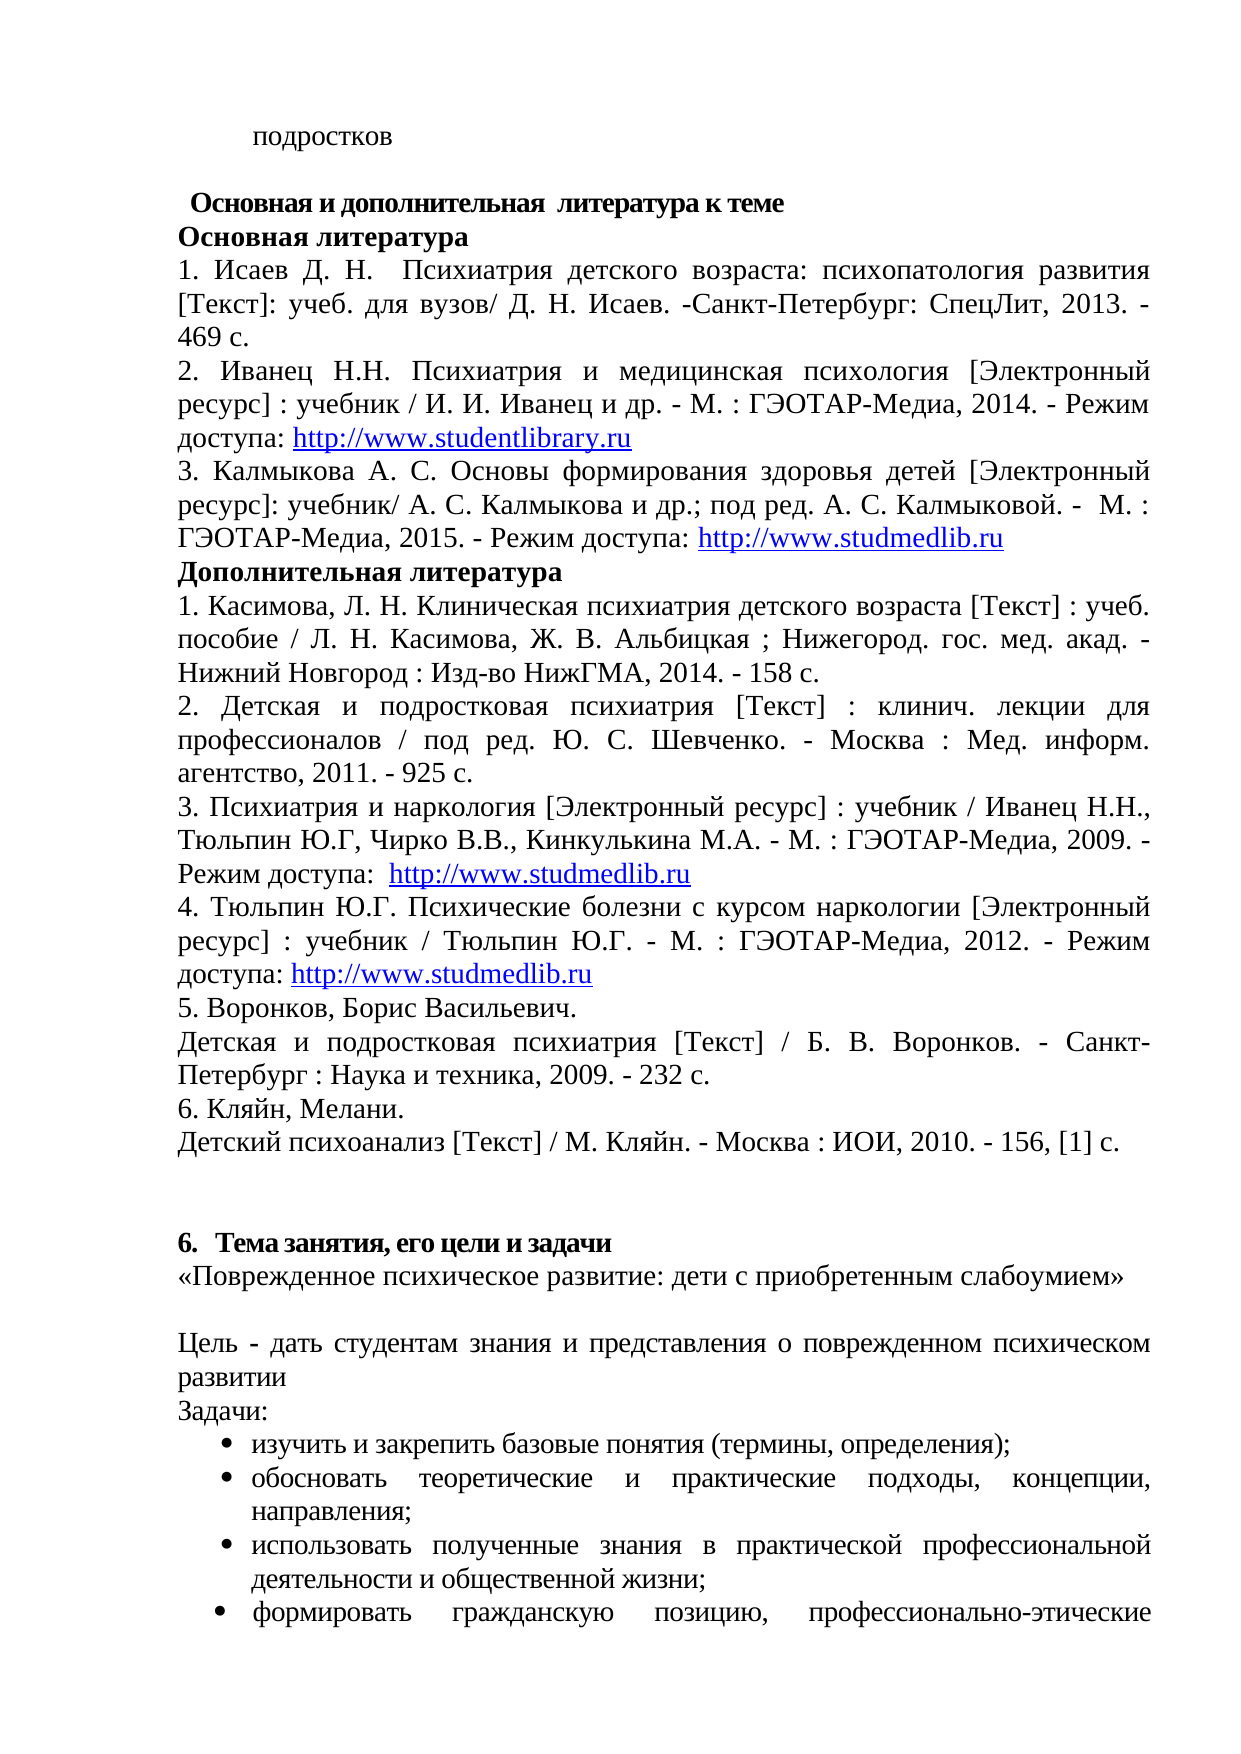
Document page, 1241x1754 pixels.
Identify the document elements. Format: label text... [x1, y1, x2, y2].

list Детский психоанализ [Текст] / М. Кляйн. - Москва : ИОИ, 2010. - 156, [1] с. [177, 1124, 1152, 1158]
text 1. Исаев Д. Н. Психиатрия детского возраста: психопатология развития [Текст]: учеб. для вузов/ Д. Н. Исаев. -Санкт-Петербург: СпецЛит, 2013. -469 с. [177, 252, 1152, 353]
text 1. Касимова, Л. Н. Клиническая психиатрия детского возраста [Текст] : учеб. пособие / Л. Н. Касимова, Ж. В. Альбицкая ; Нижегород. гос. мед. акад. - Нижний Новгород : Изд-во НижГМА, 2014. - 158 с. [177, 588, 1152, 688]
list использовать полученные знания в практической профессиональной деятельности и общественной жизни; [222, 1527, 1152, 1594]
text 3. Калмыкова А. С. Основы формирования здоровья детей [Электронный ресурс]: учебник/ А. С. Калмыкова и др.; под ред. А. С. Калмыковой. - М. : ГЭОТАР-Медиа, 2015. - Режим доступа: http://www.studmedlib.ru [177, 453, 1152, 554]
list 2. Детская и подростковая психиатрия [Текст] : клинич. лекции для профессионалов / под ред. Ю. С. Шевченко. - Москва : Мед. информ. агентство, 2011. - 925 с. [177, 688, 1152, 789]
list обосновать теоретические и практические подходы, концепции, направления; [222, 1460, 1152, 1527]
text 2. Иванец Н.Н. Психиатрия и медицинская психология [Электронный ресурс] : учебник / И. И. Иванец и др. - М. : ГЭОТАР-Медиа, 2014. - Режим доступа: http://www.studentlibrary.ru [177, 353, 1152, 453]
text Цель - дать студентам знания и представления о поврежденном психическом развитии [177, 1326, 1152, 1393]
text «Поврежденное психическое развитие: дети с приобретенным слабоумием» [177, 1258, 1152, 1292]
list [215, 1594, 1152, 1628]
text Основная литература [177, 219, 1103, 252]
list изучить и закрепить базовые понятия (термины, определения); [222, 1426, 1152, 1460]
list 5. Воронков, Борис Васильевич. [177, 990, 1152, 1024]
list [215, 118, 1152, 152]
list 3. Психиатрия и наркология [Электронный ресурс] : учебник / Иванец Н.Н., Тюльпин Ю.Г, Чирко В.В., Кинкулькина М.А. - М. : ГЭОТАР-Медиа, 2009. -Режим доступа: http://www.studmedlib.ru [177, 789, 1152, 889]
list Детская и подростковая психиатрия [Текст] / Б. В. Воронков. - Санкт-Петербург : Наука и техника, 2009. - 232 с. [177, 1024, 1152, 1091]
list 6. Кляйн, Мелани. [177, 1091, 1152, 1124]
list 4. Тюльпин Ю.Г. Психические болезни с курсом наркологии [Электронный ресурс] : учебник / Тюльпин Ю.Г. - М. : ГЭОТАР-Медиа, 2012. - Режим доступа: http://www.studmedlib.ru [177, 889, 1152, 990]
text Дополнительная литература [177, 554, 1103, 588]
text Основная и дополнительная литература к теме [177, 185, 1103, 219]
list Тема занятия, его цели и задачи [177, 1225, 1103, 1258]
text Задачи: [177, 1393, 1152, 1426]
